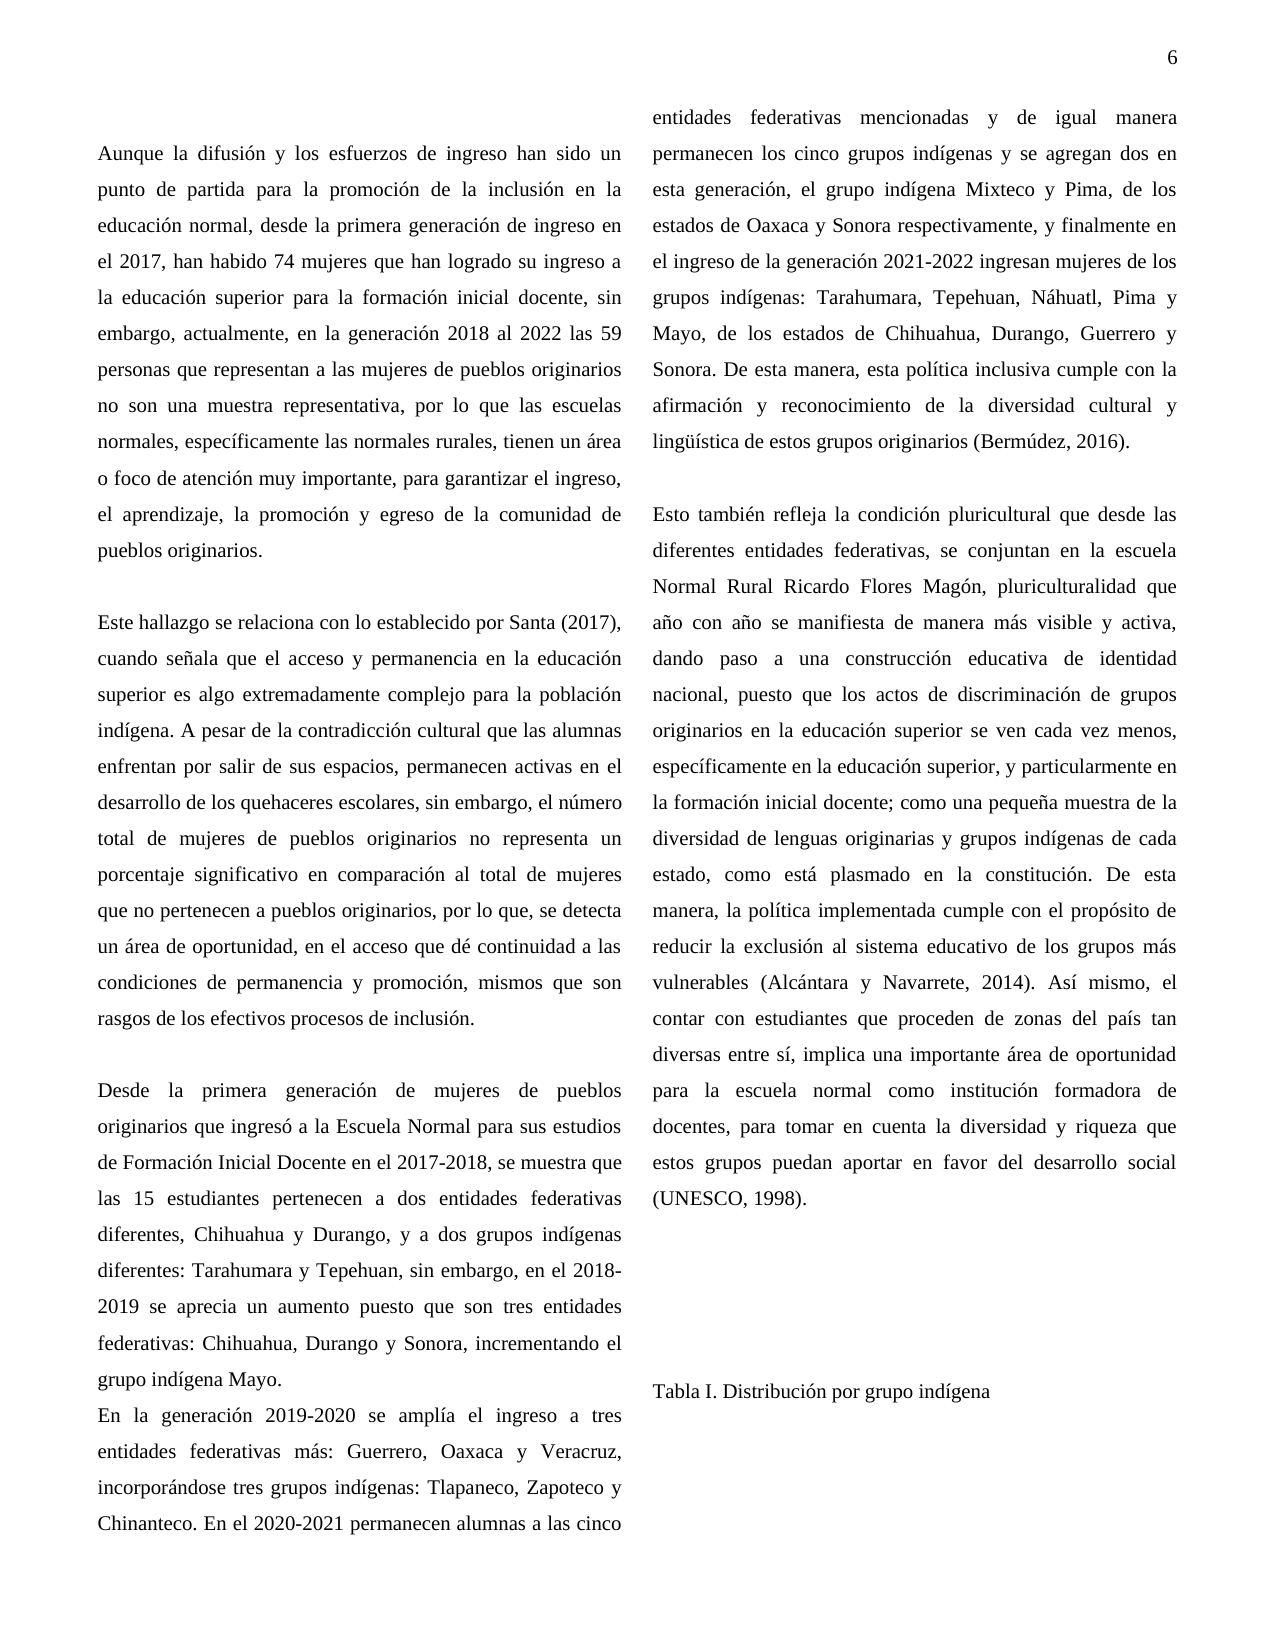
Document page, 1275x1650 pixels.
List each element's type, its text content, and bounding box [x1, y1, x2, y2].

text En la generación 2019-2020 se amplía el ingreso a tres entidades federativas más: Guerrero, Oaxaca y Veracruz, incorporándose tres grupos indígenas: Tlapaneco, Zapoteco y Chinanteco. En el 2020-2021 permanecen alumnas a las cinco entidades federativas mencionadas y de igual manera permanecen los cinco grupos indígenas y se agregan dos en esta generación, el grupo indígena Mixteco y Pima, de los estados de Oaxaca y Sonora respectivamente, y finalmente en el ingreso de la generación 2021-2022 ingresan mujeres de los grupos indígenas: Tarahumara, Tepehuan, Náhuatl, Pima y Mayo, de los estados de Chihuahua, Durango, Guerrero y Sonora. De esta manera, esta política inclusiva cumple con la afirmación y reconocimiento de la diversidad cultural y lingüística de estos grupos originarios (Bermúdez, 2016). [97, 1402, 622, 1535]
text Aunque la difusión y los esfuerzos de ingreso han sido un punto de partida para la promoción de la inclusión en la educación normal, desde la primera generación de ingreso en el 2017, han habido 74 mujeres que han logrado su ingreso a la educación superior para la formación inicial docente, sin embargo, actualmente, en la generación 2018 al 2022 las 59 personas que representan a las mujeres de pueblos originarios no son una muestra representativa, por lo que las escuelas normales, específicamente las normales rurales, tienen un área o foco de atención muy importante, para garantizar el ingreso, el aprendizaje, la promoción y egreso de la comunidad de pueblos originarios. [97, 141, 622, 562]
text Desde la primera generación de mujeres de pueblos originarios que ingresó a la Escuela Normal para sus estudios de Formación Inicial Docente en el 2017-2018, se muestra que las 15 estudiantes pertenecen a dos entidades federativas diferentes, Chihuahua y Durango, y a dos grupos indígenas diferentes: Tarahumara y Tepehuan, sin embargo, en el 2018-2019 se aprecia un aumento puesto que son tres entidades federativas: Chihuahua, Durango y Sonora, incrementando el grupo indígena Mayo. [97, 1078, 622, 1391]
text En la generación 2019-2020 se amplía el ingreso a tres entidades federativas más: Guerrero, Oaxaca y Veracruz, incorporándose tres grupos indígenas: Tlapaneco, Zapoteco y Chinanteco. En el 2020-2021 permanecen alumnas a las cinco entidades federativas mencionadas y de igual manera permanecen los cinco grupos indígenas y se agregan dos en esta generación, el grupo indígena Mixteco y Pima, de los estados de Oaxaca y Sonora respectivamente, y finalmente en el ingreso de la generación 2021-2022 ingresan mujeres de los grupos indígenas: Tarahumara, Tepehuan, Náhuatl, Pima y Mayo, de los estados de Chihuahua, Durango, Guerrero y Sonora. De esta manera, esta política inclusiva cumple con la afirmación y reconocimiento de la diversidad cultural y lingüística de estos grupos originarios (Bermúdez, 2016). [652, 105, 1177, 453]
text Tabla I. Distribución por grupo indígena [652, 1378, 1177, 1403]
text Esto también refleja la condición pluricultural que desde las diferentes entidades federativas, se conjuntan en la escuela Normal Rural Ricardo Flores Magón, pluriculturalidad que año con año se manifiesta de manera más visible y activa, dando paso a una construcción educativa de identidad nacional, puesto que los actos de discriminación de grupos originarios en la educación superior se ven cada vez menos, específicamente en la educación superior, y particularmente en la formación inicial docente; como una pequeña muestra de la diversidad de lenguas originarias y grupos indígenas de cada estado, como está plasmado en la constitución. De esta manera, la política implementada cumple con el propósito de reducir la exclusión al sistema educativo de los grupos más vulnerables (Alcántara y Navarrete, 2014). Así mismo, el contar con estudiantes que proceden de zonas del país tan diversas entre sí, implica una importante área de oportunidad para la escuela normal como institución formadora de docentes, para tomar en cuenta la diversidad y riqueza que estos grupos puedan aportar en favor del desarrollo social (UNESCO, 1998). [652, 501, 1177, 1210]
text Este hallazgo se relaciona con lo establecido por Santa (2017), cuando señala que el acceso y permanencia en la educación superior es algo extremadamente complejo para la población indígena. A pesar de la contradicción cultural que las alumnas enfrentan por salir de sus espacios, permanecen activas en el desarrollo de los quehaceres escolares, sin embargo, el número total de mujeres de pueblos originarios no representa un porcentaje significativo en comparación al total de mujeres que no pertenecen a pueblos originarios, por lo que, se detecta un área de oportunidad, en el acceso que dé continuidad a las condiciones de permanencia y promoción, mismos que son rasgos de los efectivos procesos de inclusión. [97, 609, 622, 1030]
